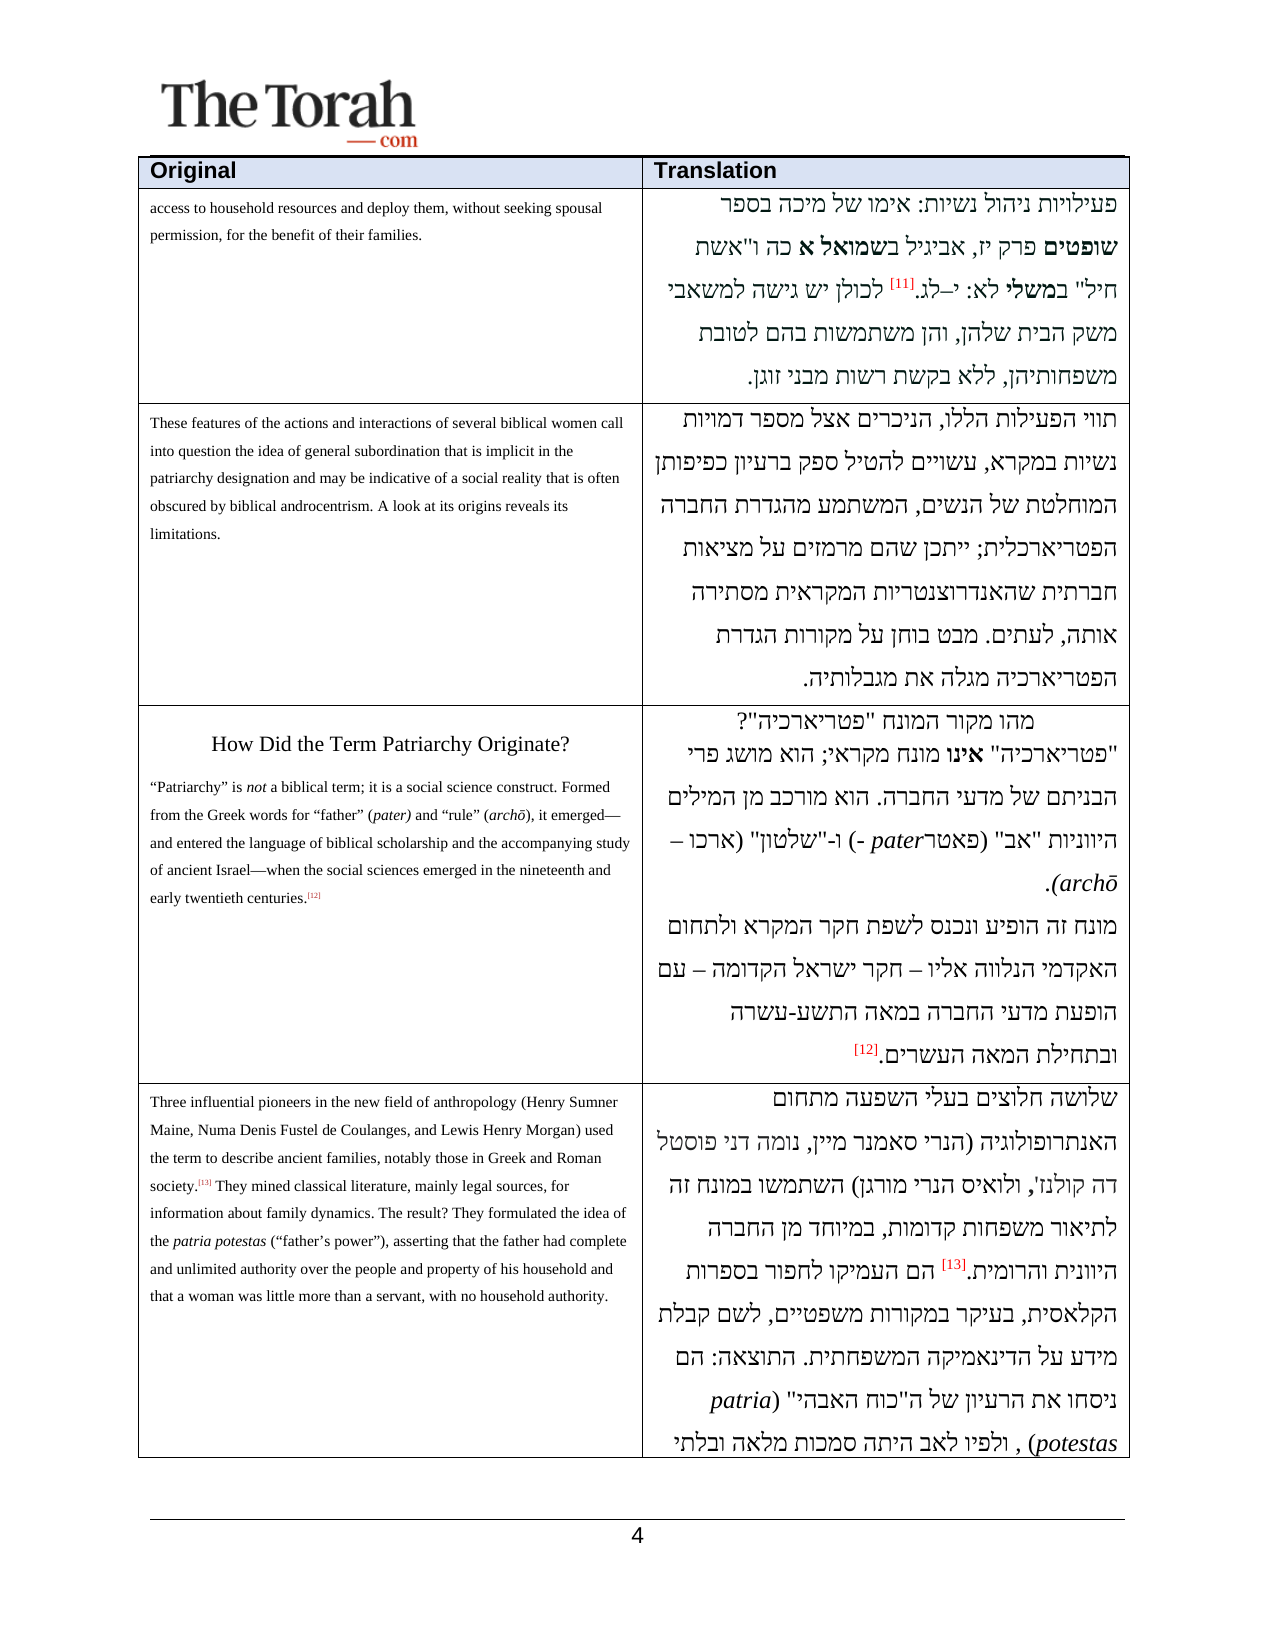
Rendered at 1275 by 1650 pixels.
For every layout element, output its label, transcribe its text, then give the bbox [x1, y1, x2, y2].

table_cell These features of the actions and interactions of several biblical women call into question the idea of general subordination that is implicit in the patriarchy designation and may be indicative of a social reality that is often obscured by biblical androcentrism. A look at its origins reveals its limitations. [139, 404, 642, 705]
table_cell מהו מקור המונח "פטריארכיה"? "פטריארכיה" אינו מונח מקראי; הוא מושג פרי הבניתם של מדעי החברה. הוא מורכב מן המילים היווניות "אב" (פאטרpater -) ו-"שלטון" (ארכו – archō). מונח זה הופיע ונכנס לשפת חקר המקרא ולתחום האקדמי הנלווה אליו – חקר ישראל הקדומה – עם הופעת מדעי החברה במאה התשע-עשרה ובתחילת המאה העשרים.[12] [643, 706, 1129, 1082]
table_header Translation [643, 158, 1129, 188]
table_cell How Did the Term Patriarchy Originate? “Patriarchy” is not a biblical term; it is a social science construct. Formed from the Greek words for “father” (pater) and “rule” (archō), it emerged—and entered the language of biblical scholarship and the accompanying study of ancient Israel—when the social sciences emerged in the nineteenth and early twentieth centuries.[12] [139, 706, 642, 1082]
picture [150, 75, 424, 154]
table_header Original [139, 158, 642, 188]
table_cell תווי הפעילות הללו, הניכרים אצל מספר דמויות נשיות במקרא, עשויים להטיל ספק ברעיון כפיפותן המוחלטת של הנשים, המשתמע מהגדרת החברה הפטריארכלית; ייתכן שהם מרמזים על מציאות חברתית שהאנדרוצנטריות המקראית מסתירה אותה, לעתים. מבט בוחן על מקורות הגדרת הפטריארכיה מגלה את מגבלותיה. [643, 404, 1129, 705]
